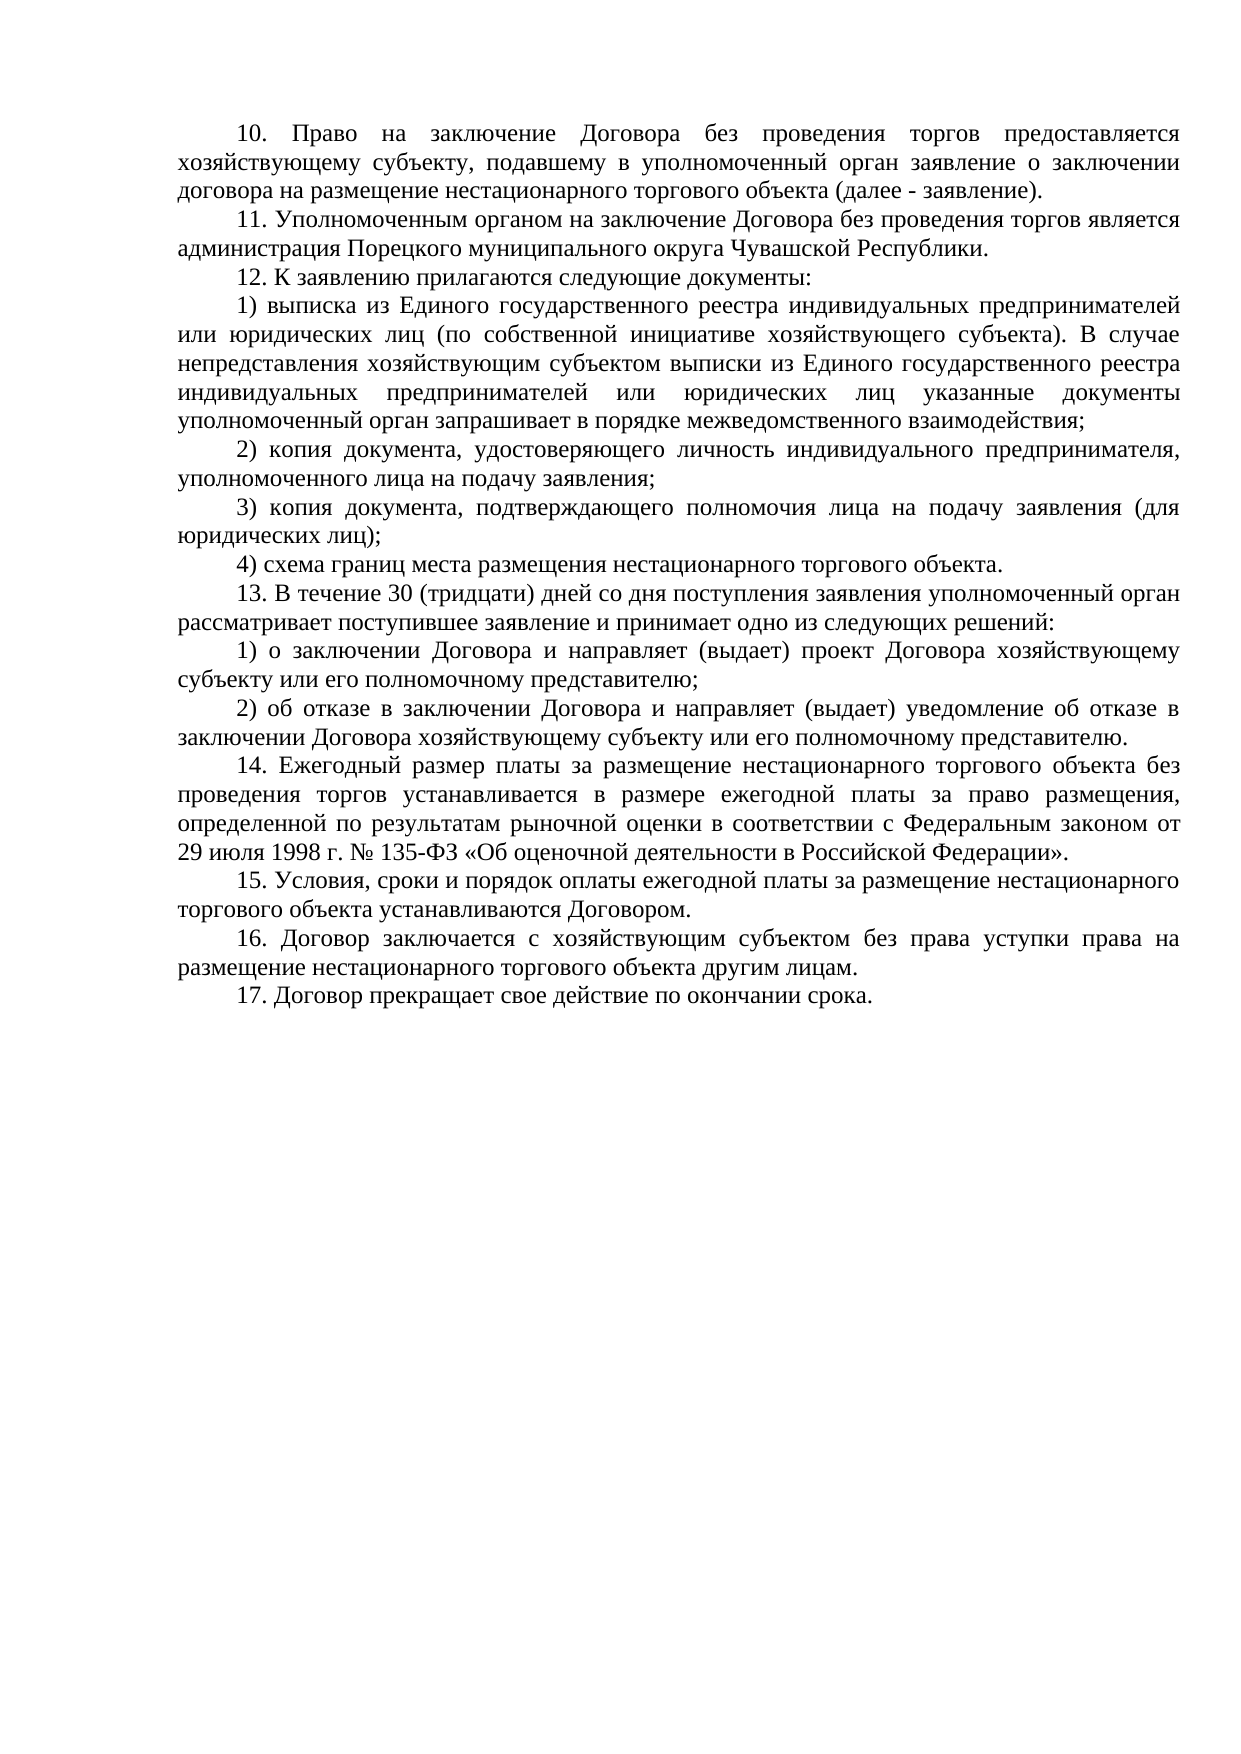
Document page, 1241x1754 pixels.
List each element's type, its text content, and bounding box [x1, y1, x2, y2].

text 1) о заключении Договора и направляет (выдает) проект Договора хозяйствующему субъекту или его полномочному представителю; [177, 636, 1181, 693]
text 2) об отказе в заключении Договора и направляет (выдает) уведомление об отказе в заключении Договора хозяйствующему субъекту или его полномочному представителю. [177, 693, 1181, 751]
text 11. Уполномоченным органом на заключение Договора без проведения торгов является администрация Порецкого муниципального округа Чувашской Республики. [177, 204, 1181, 262]
text 2) копия документа, удостоверяющего личность индивидуального предпринимателя, уполномоченного лица на подачу заявления; [177, 434, 1181, 492]
text 14. Ежегодный размер платы за размещение нестационарного торгового объекта без проведения торгов устанавливается в размере ежегодной платы за право размещения, определенной по результатам рыночной оценки в соответствии с Федеральным законом от 29 июля 1998 г. № 135-ФЗ «Об оценочной деятельности в Российской Федерации». [177, 751, 1181, 866]
text 1) выписка из Единого государственного реестра индивидуальных предпринимателей или юридических лиц (по собственной инициативе хозяйствующего субъекта). В случае непредставления хозяйствующим субъектом выписки из Единого государственного реестра индивидуальных предпринимателей или юридических лиц указанные документы уполномоченный орган запрашивает в порядке межведомственного взаимодействия; [177, 291, 1181, 434]
text 10. Право на заключение Договора без проведения торгов предоставляется хозяйствующему субъекту, подавшему в уполномоченный орган заявление о заключении договора на размещение нестационарного торгового объекта (далее - заявление). [177, 118, 1181, 204]
text 3) копия документа, подтверждающего полномочия лица на подачу заявления (для юридических лиц); [177, 492, 1181, 549]
text 13. В течение 30 (тридцати) дней со дня поступления заявления уполномоченный орган рассматривает поступившее заявление и принимает одно из следующих решений: [177, 578, 1181, 636]
text 15. Условия, сроки и порядок оплаты ежегодной платы за размещение нестационарного торгового объекта устанавливаются Договором. [177, 866, 1181, 923]
text 12. К заявлению прилагаются следующие документы: [177, 262, 1181, 291]
text 16. Договор заключается с хозяйствующим субъектом без права уступки права на размещение нестационарного торгового объекта другим лицам. [177, 923, 1181, 981]
text 17. Договор прекращает свое действие по окончании срока. [177, 981, 1181, 1009]
text 4) схема границ места размещения нестационарного торгового объекта. [177, 549, 1181, 578]
